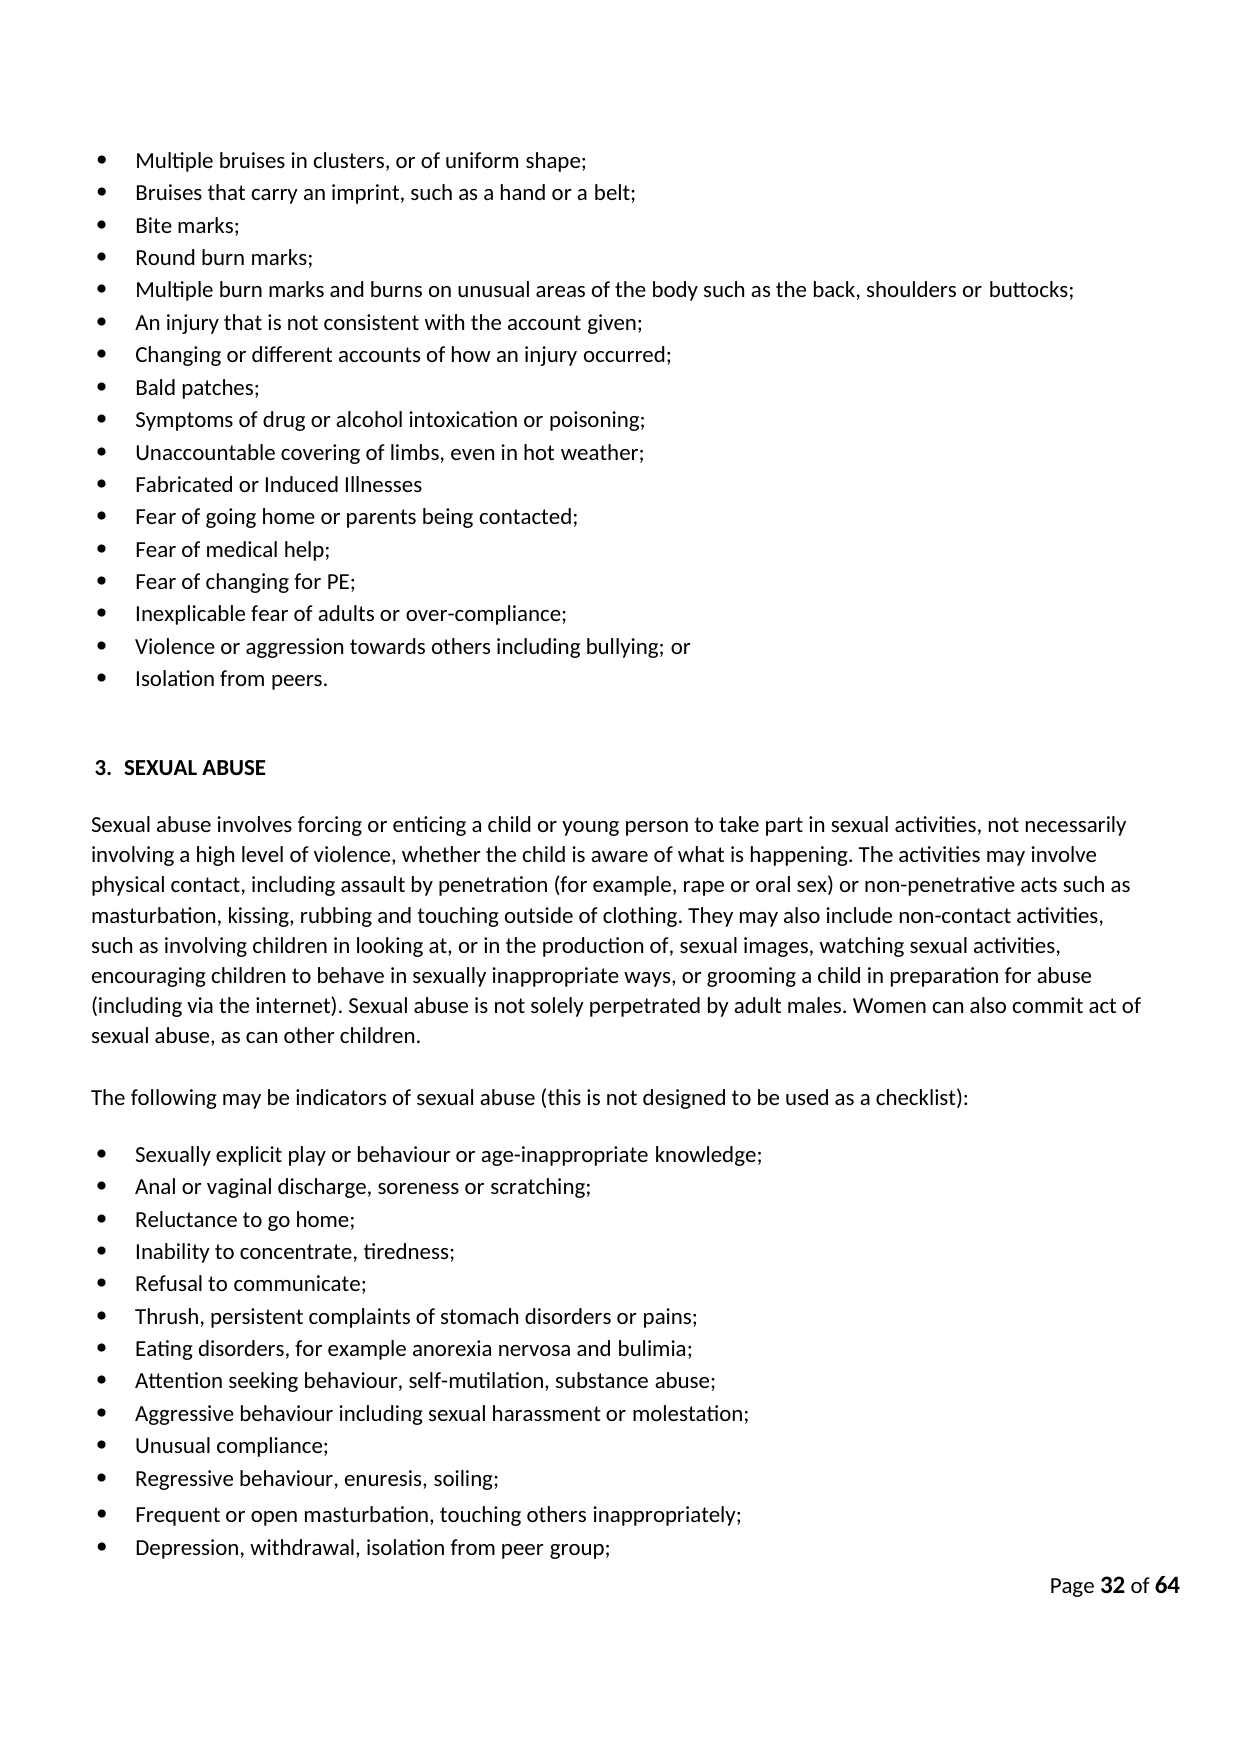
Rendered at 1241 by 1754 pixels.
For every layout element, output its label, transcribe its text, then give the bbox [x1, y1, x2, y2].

list Fear of going home or parents being contacted; [97, 502, 1180, 530]
list Changing or different accounts of how an injury occurred; [97, 340, 1180, 368]
list Reluctance to go home; [97, 1205, 1180, 1233]
list Multiple bruises in clusters, or of uniform shape; [98, 146, 1180, 174]
list Depression, withdrawal, isolation from peer group; [98, 1533, 1180, 1561]
text Sexual abuse involves forcing or enticing a child or young person to take part in sexual activities, not necessarily involving a high level of violence, whether the child is aware of what is happening. The activities may involve physical contact, including assault by penetration (for example, rape or oral sex) or non-penetrative acts such as masturbation, kissing, rubbing and touching outside of clothing. They may also include non-contact activities, such as involving children in looking at, or in the production of, sexual images, watching sexual activities, encouraging children to behave in sexually inappropriate ways, or grooming a child in preparation for abuse (including via the internet). Sexual abuse is not solely perpetrated by adult males. Women can also commit act of sexual abuse, as can other children. [91, 810, 1147, 1050]
list Aggressive behaviour including sexual harassment or molestation; [97, 1399, 1180, 1427]
list Regressive behaviour, enuresis, soiling; [97, 1464, 1180, 1492]
list Sexually explicit play or behaviour or age-inappropriate knowledge; [97, 1140, 1180, 1168]
list Attention seeking behaviour, self-mutilation, substance abuse; [97, 1367, 1180, 1395]
list Fear of medical help; [97, 535, 1180, 563]
list Inexplicable fear of adults or over-compliance; [97, 599, 1180, 628]
list Refusal to communicate; [97, 1269, 1180, 1297]
list Symptoms of drug or alcohol intoxication or poisoning; [97, 405, 1180, 433]
list Bruises that carry an imprint, such as a hand or a belt; [98, 178, 1180, 206]
list Anal or vaginal discharge, soreness or scratching; [97, 1172, 1180, 1200]
list SEXUAL ABUSE [94, 753, 1180, 781]
list Unusual compliance; [97, 1431, 1180, 1459]
list Thrush, persistent complaints of stomach disorders or pains; [97, 1302, 1180, 1330]
list Eating disorders, for example anorexia nervosa and bulimia; [97, 1334, 1180, 1362]
list Frequent or open masturbation, touching others inappropriately; [98, 1500, 1180, 1528]
text The following may be indicators of sexual abuse (this is not designed to be used as a checklist): [91, 1082, 1180, 1111]
list Unaccountable covering of limbs, even in hot weather; [97, 438, 1180, 466]
list Isolation from peers. [97, 664, 1180, 693]
list Multiple burn marks and burns on unusual areas of the body such as the back, shoulders or buttocks; [97, 276, 1180, 304]
list Bite marks; [97, 211, 1180, 239]
list Round burn marks; [97, 243, 1180, 271]
list Violence or aggression towards others including bullying; or [97, 632, 1180, 660]
list Inability to concentrate, tiredness; [97, 1237, 1180, 1265]
list Fabricated or Induced Illnesses [97, 470, 1180, 498]
list An injury that is not consistent with the account given; [97, 308, 1180, 336]
list Fear of changing for PE; [97, 567, 1180, 595]
list Bald patches; [97, 373, 1180, 401]
